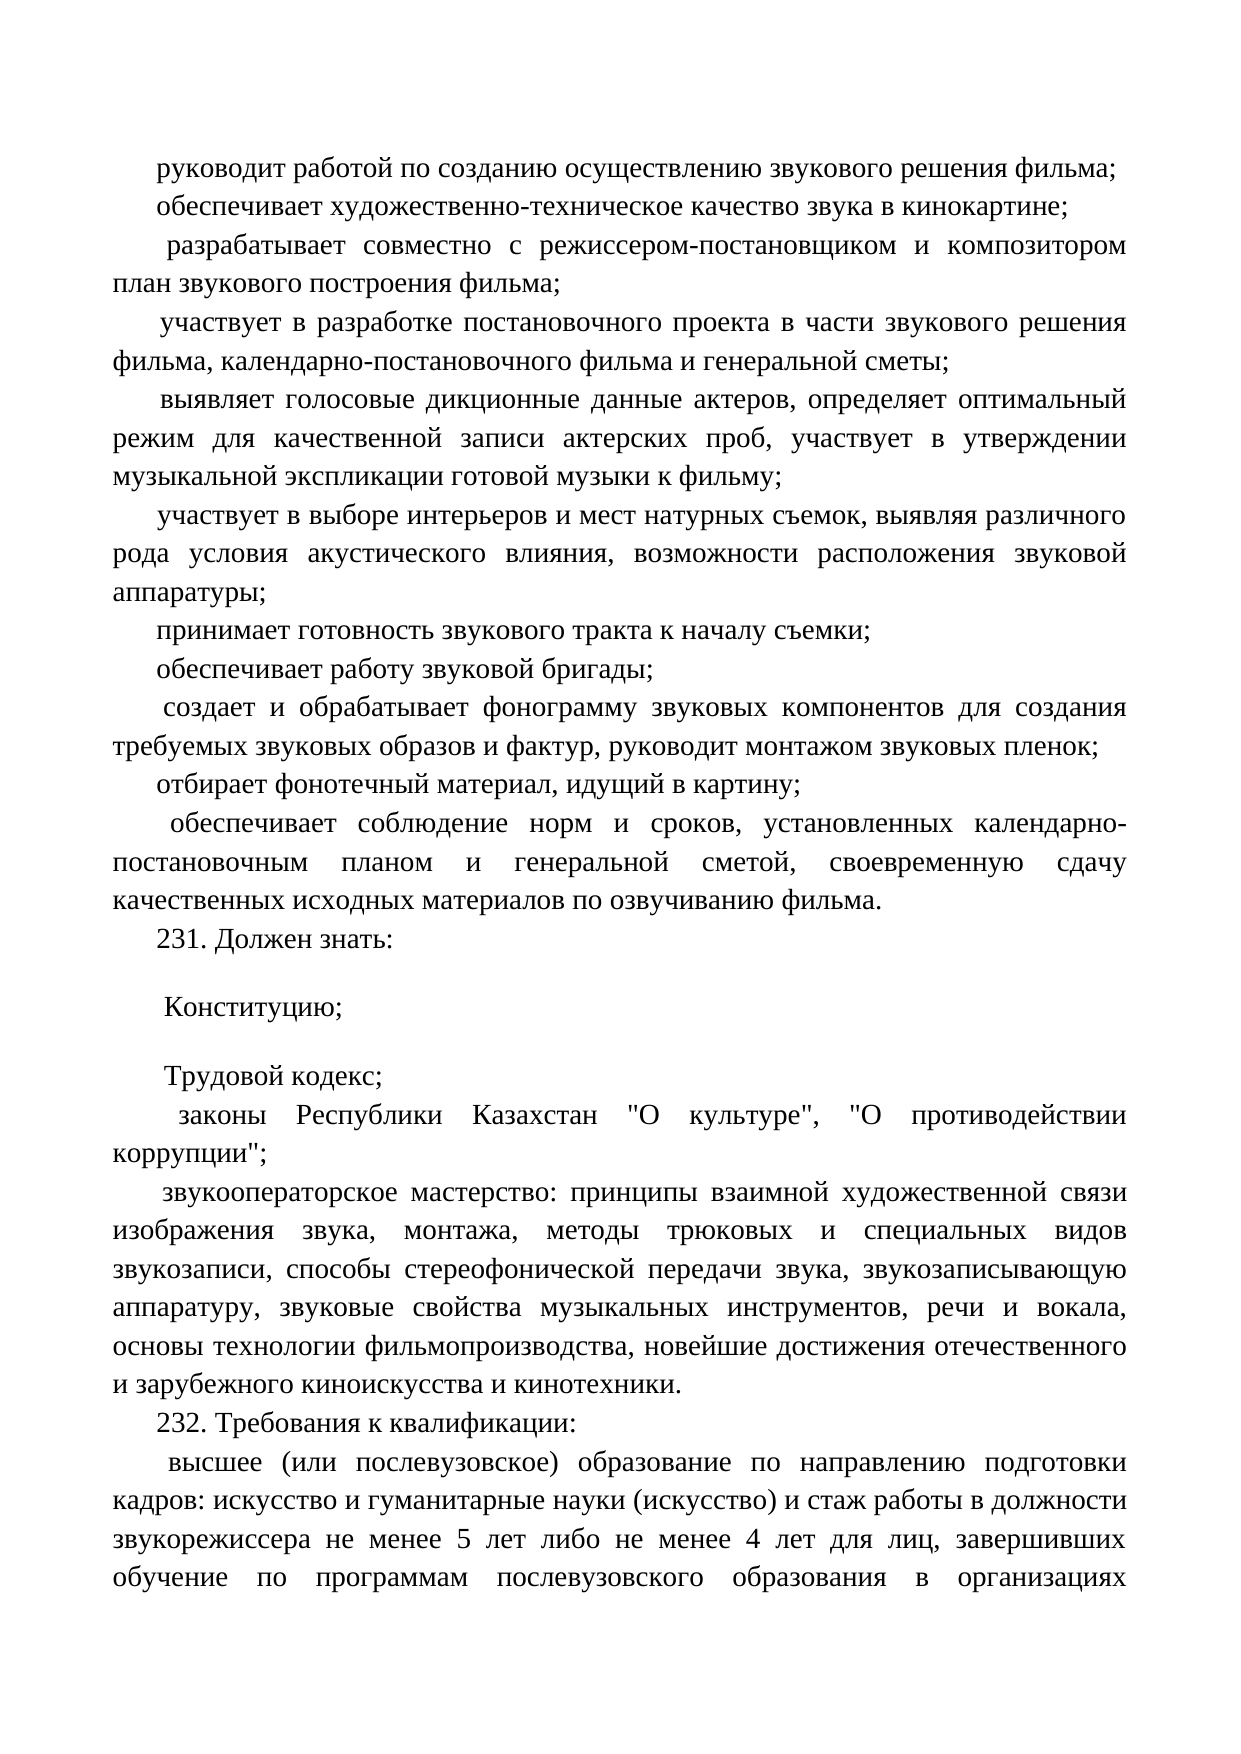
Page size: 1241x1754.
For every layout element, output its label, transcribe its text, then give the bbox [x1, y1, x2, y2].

text обеспечивает художественно-техническое качество звука в кинокартине; [112, 188, 1128, 222]
text создает и обрабатывает фонограмму звуковых компонентов для создания требуемых звуковых образов и фактур, руководит монтажом звуковых пленок; [112, 689, 1128, 762]
text звукооператорское мастерство: принципы взаимной художественной связи изображения звука, монтажа, методы трюковых и специальных видов звукозаписи, способы стереофонической передачи звука, звукозаписывающую аппаратуру, звуковые свойства музыкальных инструментов, речи и вокала, основы технологии фильмопроизводства, новейшие достижения отечественного и зарубежного киноискусства и кинотехники. [112, 1174, 1128, 1400]
text 232. Требования к квалификации: [112, 1405, 1128, 1439]
text Трудовой кодекс; [112, 1058, 1128, 1092]
text руководит работой по созданию осуществлению звукового решения фильма; [112, 150, 1128, 183]
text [112, 1444, 1128, 1593]
text обеспечивает работу звуковой бригады; [112, 651, 1128, 684]
text отбирает фонотечный материал, идущий в картину; [112, 767, 1128, 800]
text принимает готовность звукового тракта к началу съемки; [112, 612, 1128, 646]
text законы Республики Казахстан "О культуре", "О противодействии коррупции"; [112, 1097, 1128, 1169]
text обеспечивает соблюдение норм и сроков, установленных календарно-постановочным планом и генеральной сметой, своевременную сдачу качественных исходных материалов по озвучиванию фильма. [112, 805, 1128, 916]
text участвует в разработке постановочного проекта в части звукового решения фильма, календарно-постановочного фильма и генеральной сметы; [112, 304, 1128, 376]
text 231. Должен знать: [112, 921, 1128, 954]
text Конституцию; [112, 989, 1128, 1023]
text участвует в выборе интерьеров и мест натурных съемок, выявляя различного рода условия акустического влияния, возможности расположения звуковой аппаратуры; [112, 497, 1128, 607]
text выявляет голосовые дикционные данные актеров, определяет оптимальный режим для качественной записи актерских проб, участвует в утверждении музыкальной экспликации готовой музыки к фильму; [112, 381, 1128, 492]
text разрабатывает совместно с режиссером-постановщиком и композитором план звукового построения фильма; [112, 227, 1128, 299]
